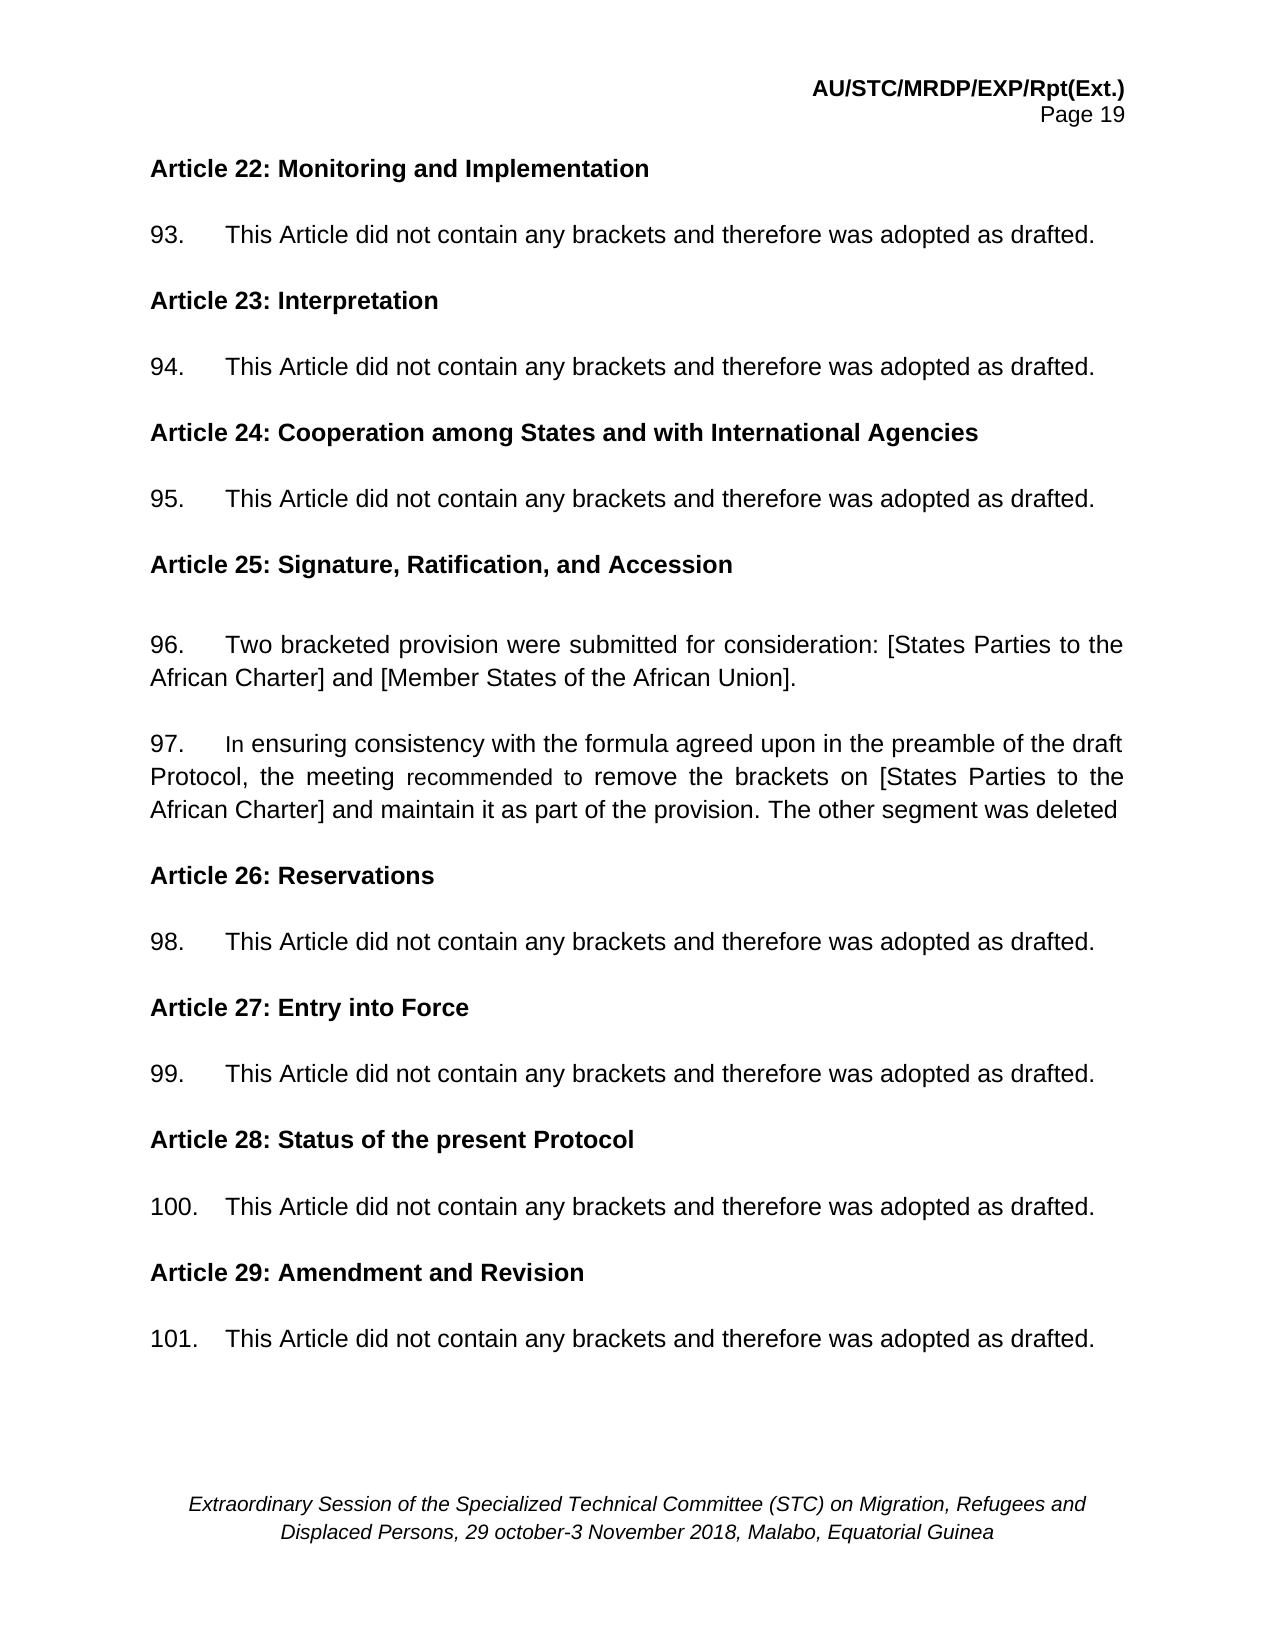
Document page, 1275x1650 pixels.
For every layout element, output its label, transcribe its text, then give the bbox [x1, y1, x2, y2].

list This Article did not contain any brackets and therefore was adopted as drafted. [150, 1192, 1125, 1220]
list This Article did not contain any brackets and therefore was adopted as drafted. [150, 220, 1125, 249]
list Two bracketed provision were submitted for consideration: [States Parties to the African Charter] and [Member States of the African Union]. [150, 630, 1125, 692]
text Article 27: Entry into Force [150, 993, 1125, 1022]
text Article 24: Cooperation among States and with International Agencies [150, 418, 1125, 447]
list This Article did not contain any brackets and therefore was adopted as drafted. [150, 1324, 1125, 1352]
text Article 26: Reservations [150, 861, 1125, 890]
text Article 29: Amendment and Revision [150, 1258, 1125, 1286]
list This Article did not contain any brackets and therefore was adopted as drafted. [150, 352, 1125, 381]
text Article 25: Signature, Ratification, and Accession [150, 550, 1125, 579]
list This Article did not contain any brackets and therefore was adopted as drafted. [150, 927, 1125, 956]
text Article 23: Interpretation [150, 286, 1125, 315]
list This Article did not contain any brackets and therefore was adopted as drafted. [150, 1059, 1125, 1088]
list In ensuring consistency with the formula agreed upon in the preamble of the draft Protocol, the meeting recommended to remove the brackets on [States Parties to the African Charter] and maintain it as part of the provision. The other segment was deleted [150, 729, 1125, 824]
text Article 28: Status of the present Protocol [150, 1126, 1125, 1154]
list This Article did not contain any brackets and therefore was adopted as drafted. [150, 484, 1125, 513]
text Article 22: Monitoring and Implementation [150, 154, 1125, 183]
